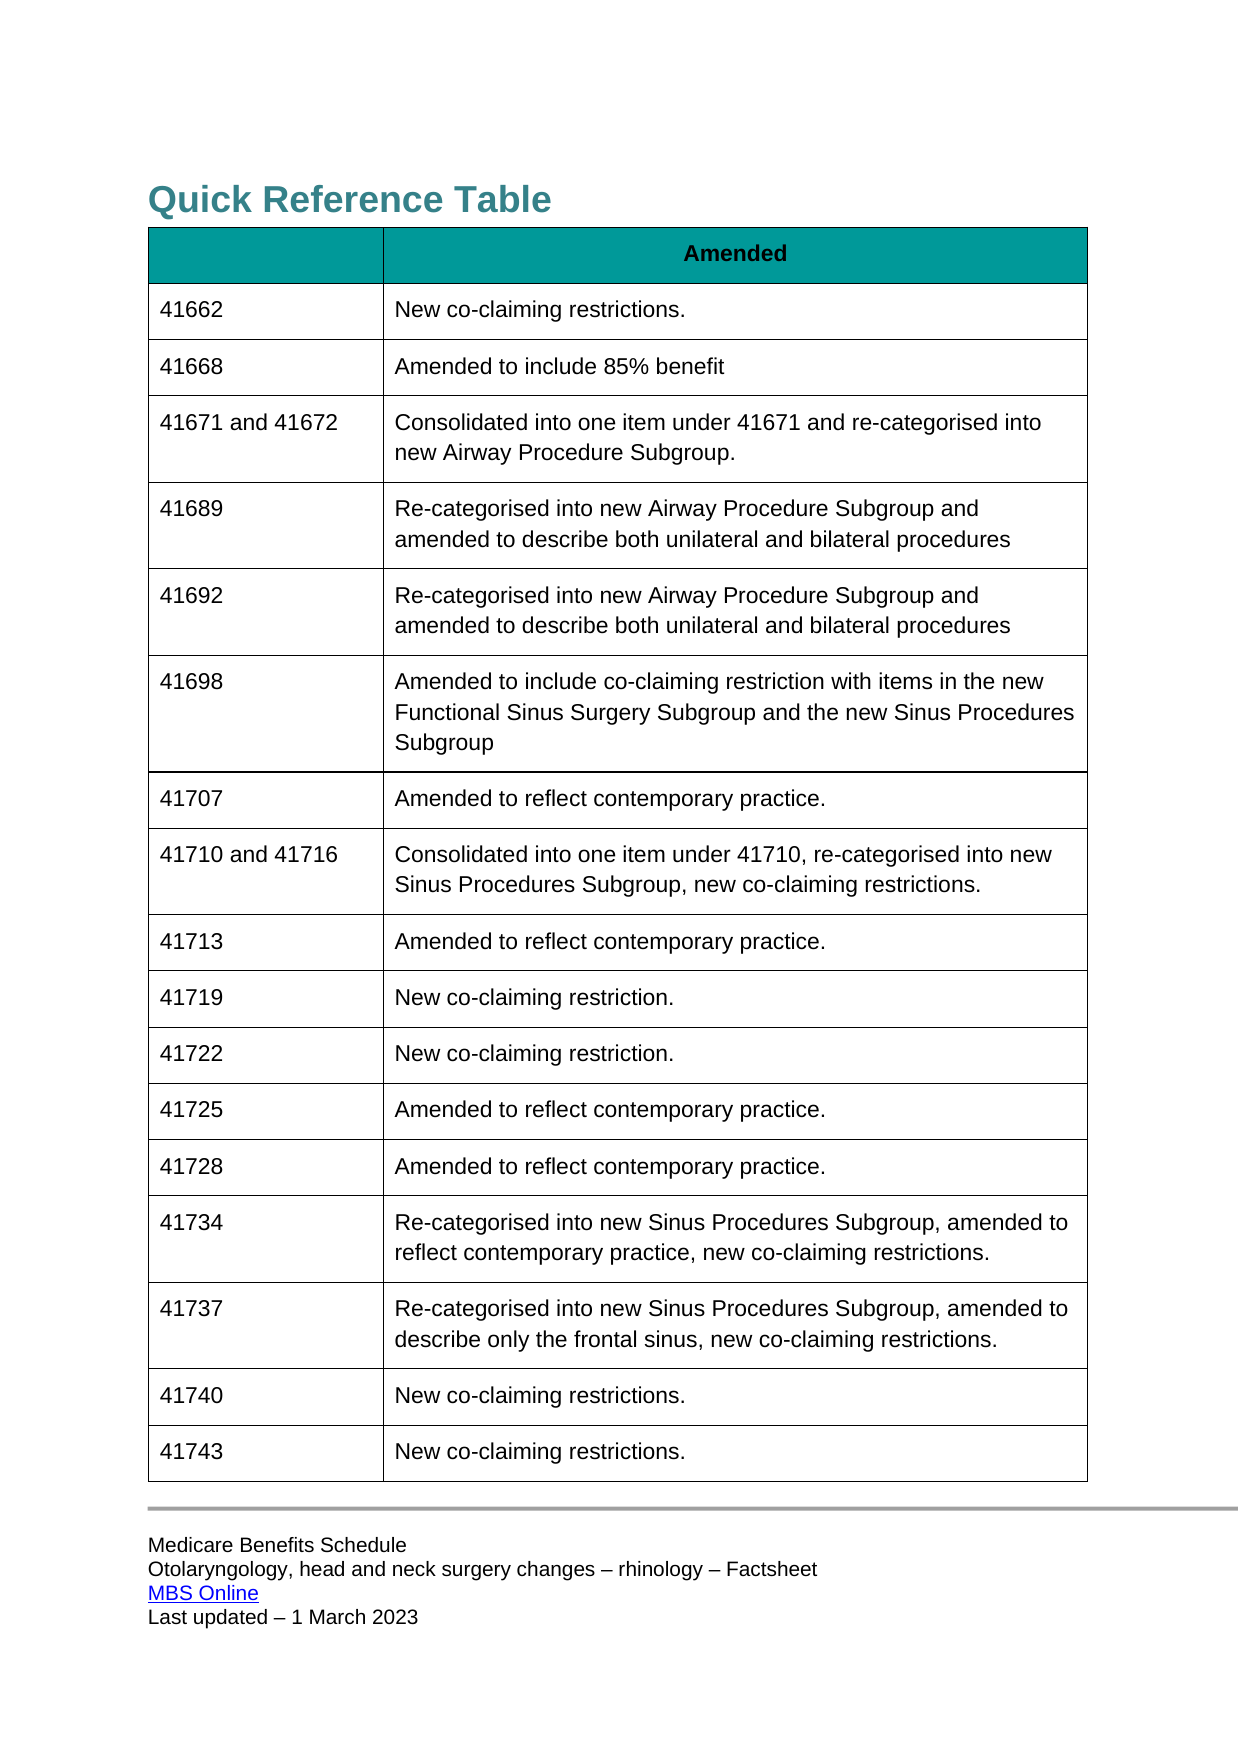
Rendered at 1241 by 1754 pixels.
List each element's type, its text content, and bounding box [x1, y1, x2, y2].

table_cell 41671 and 41672 [149, 396, 383, 482]
table_header Amended [384, 228, 1087, 283]
table_cell New co-claiming restrictions. [384, 1369, 1087, 1424]
table_cell Amended to reflect contemporary practice. [384, 1084, 1087, 1139]
table_cell 41710 and 41716 [149, 829, 383, 914]
table_cell Re-categorised into new Sinus Procedures Subgroup, amended to reflect contemporary practice, new co-claiming restrictions. [384, 1196, 1087, 1282]
table_cell 41662 [149, 284, 383, 339]
table_cell New co-claiming restrictions. [384, 284, 1087, 339]
table_cell 41722 [149, 1028, 383, 1083]
table_cell Amended to reflect contemporary practice. [384, 773, 1087, 828]
table_cell Re-categorised into new Sinus Procedures Subgroup, amended to describe only the frontal sinus, new co-claiming restrictions. [384, 1283, 1087, 1368]
table_cell New co-claiming restriction. [384, 1028, 1087, 1083]
subtitle Quick Reference Table [148, 177, 1092, 220]
table_cell New co-claiming restrictions. [384, 1426, 1087, 1481]
table_cell 41698 [149, 656, 383, 771]
table_cell Consolidated into one item under 41710, re-categorised into new Sinus Procedures Subgroup, new co-claiming restrictions. [384, 829, 1087, 914]
table_cell 41725 [149, 1084, 383, 1139]
table_cell Amended to include 85% benefit [384, 340, 1087, 395]
table_cell 41719 [149, 971, 383, 1027]
table_cell 41737 [149, 1283, 383, 1368]
table_cell Amended to include co-claiming restriction with items in the new Functional Sinus Surgery Subgroup and the new Sinus Procedures Subgroup [384, 656, 1087, 771]
table_cell Re-categorised into new Airway Procedure Subgroup and amended to describe both unilateral and bilateral procedures [384, 483, 1087, 568]
table_cell 41707 [149, 773, 383, 828]
table_cell 41692 [149, 569, 383, 655]
table_cell 41740 [149, 1369, 383, 1424]
table_cell Amended to reflect contemporary practice. [384, 915, 1087, 970]
table_cell 41743 [149, 1426, 383, 1481]
table_cell Re-categorised into new Airway Procedure Subgroup and amended to describe both unilateral and bilateral procedures [384, 569, 1087, 655]
table_cell New co-claiming restriction. [384, 971, 1087, 1027]
table_cell 41713 [149, 915, 383, 970]
table_header [149, 228, 383, 283]
table_cell 41689 [149, 483, 383, 568]
table_cell 41668 [149, 340, 383, 395]
table_cell Consolidated into one item under 41671 and re-categorised into new Airway Procedure Subgroup. [384, 396, 1087, 482]
table_cell 41728 [149, 1140, 383, 1195]
table_cell Amended to reflect contemporary practice. [384, 1140, 1087, 1195]
table_cell 41734 [149, 1196, 383, 1282]
